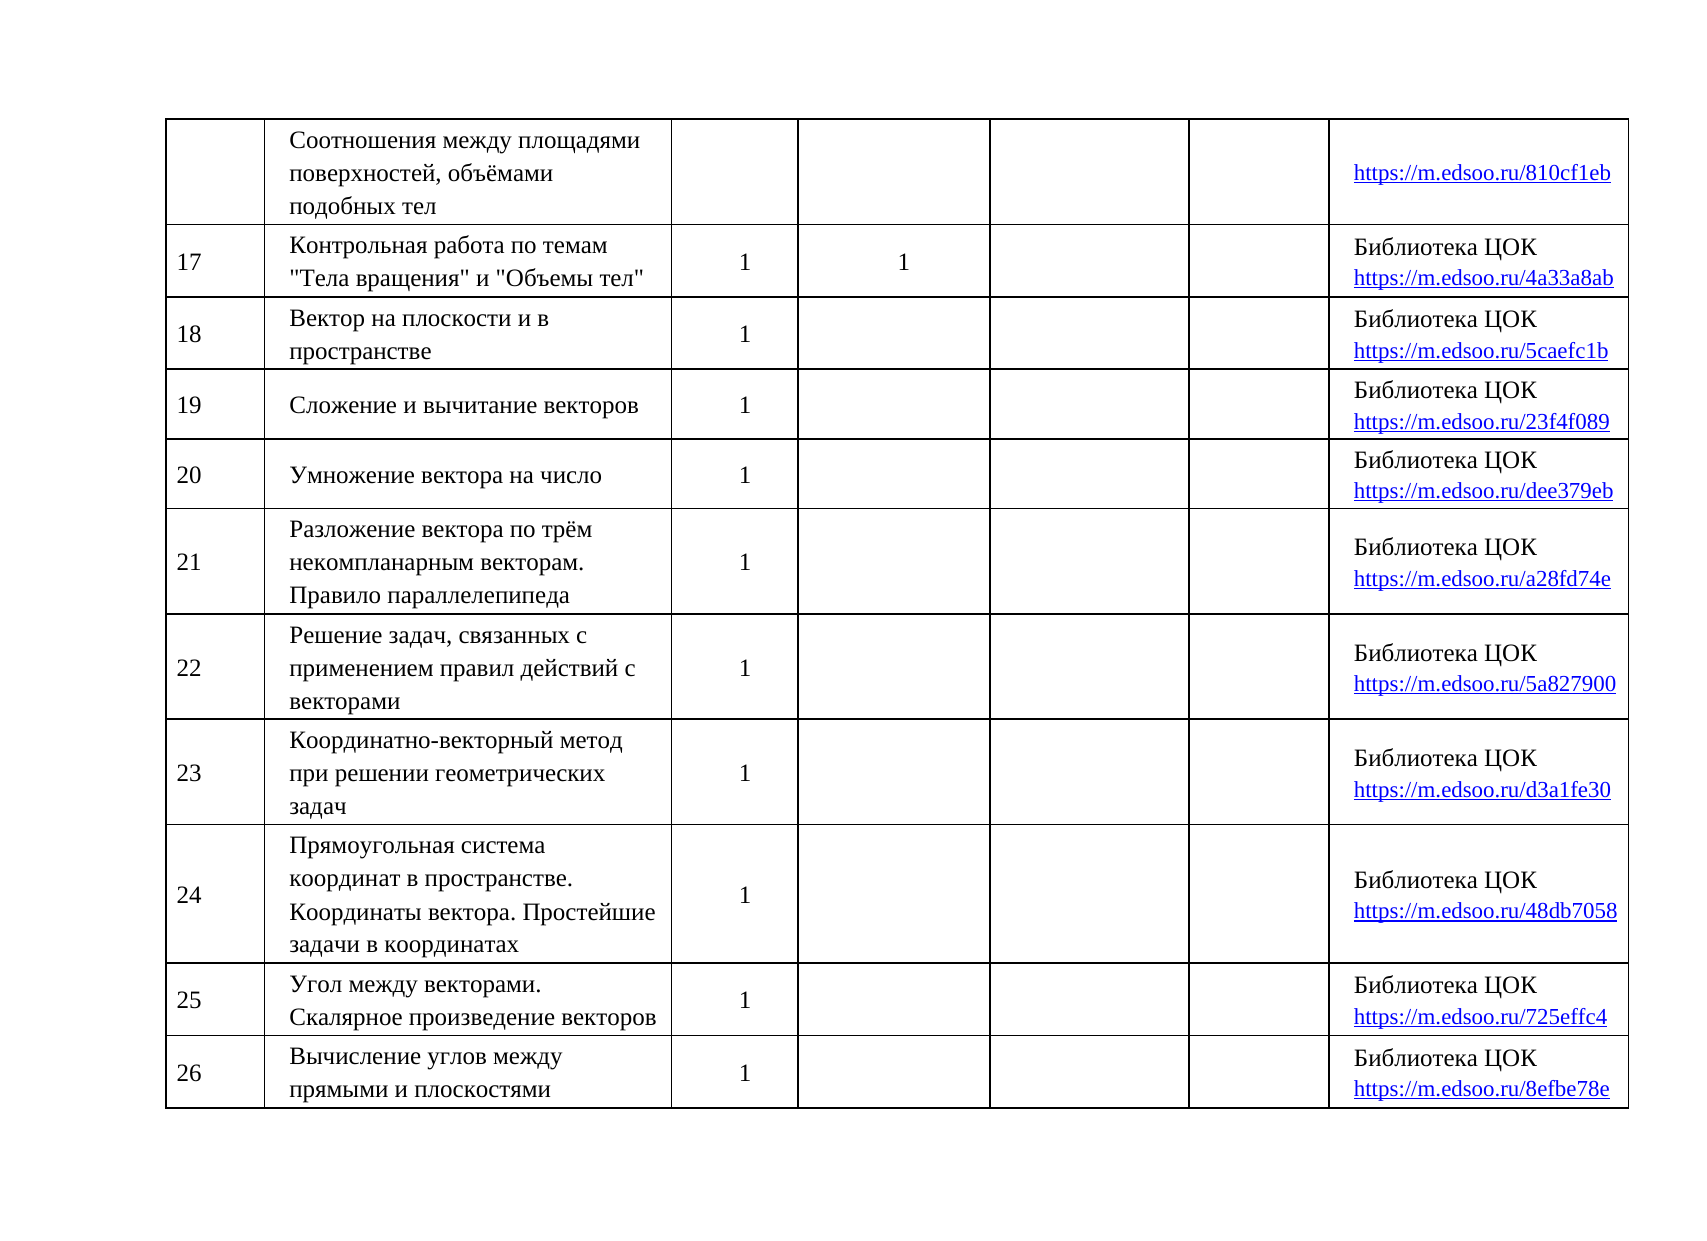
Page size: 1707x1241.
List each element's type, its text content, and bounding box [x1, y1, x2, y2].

table_cell [991, 298, 1188, 368]
table_cell Библиотека ЦОК https://m.edsoo.ru/725effc4 [1330, 964, 1628, 1034]
table_cell [991, 120, 1188, 223]
table_cell 16 [167, 120, 264, 223]
table_cell [991, 964, 1188, 1034]
table_cell 23 [167, 720, 264, 824]
table_cell Контрольная работа по темам "Тела вращения" и "Объемы тел" [265, 225, 671, 296]
table_cell [991, 615, 1188, 718]
table_cell [1190, 225, 1328, 296]
table_cell Прямоугольная система координат в пространстве. Координаты вектора. Простейшие задачи в координатах [265, 825, 671, 962]
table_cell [265, 120, 671, 223]
table_cell Библиотека ЦОК https://m.edsoo.ru/d3a1fe30 [1330, 720, 1628, 824]
table_cell 18 [167, 298, 264, 368]
table_cell [799, 440, 989, 507]
table_cell 1 [672, 440, 797, 507]
table_cell Библиотека ЦОК https://m.edsoo.ru/4a33a8ab [1330, 225, 1628, 296]
table_cell [799, 509, 989, 613]
table_cell Библиотека ЦОК https://m.edsoo.ru/5a827900 [1330, 615, 1628, 718]
table_cell [799, 120, 989, 223]
table_cell 17 [167, 225, 264, 296]
table_cell 1 [672, 615, 797, 718]
table_cell [1190, 825, 1328, 962]
table_cell [991, 825, 1188, 962]
table_cell [991, 370, 1188, 438]
table_cell Сложение и вычитание векторов [265, 370, 671, 438]
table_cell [1330, 120, 1628, 223]
table_cell [1190, 964, 1328, 1034]
table_cell Библиотека ЦОК https://m.edsoo.ru/23f4f089 [1330, 370, 1628, 438]
table_cell [799, 720, 989, 824]
table_cell Библиотека ЦОК https://m.edsoo.ru/48db7058 [1330, 825, 1628, 962]
table_cell 1 [672, 1036, 797, 1107]
table_cell [1190, 120, 1328, 223]
table_cell 22 [167, 615, 264, 718]
table_cell 1 [672, 825, 797, 962]
table_cell [991, 1036, 1188, 1107]
table_cell [1190, 298, 1328, 368]
table_cell [1190, 370, 1328, 438]
table_cell Угол между векторами. Скалярное произведение векторов [265, 964, 671, 1034]
table_cell Библиотека ЦОК https://m.edsoo.ru/a28fd74e [1330, 509, 1628, 613]
table_cell [1190, 440, 1328, 507]
table_cell 1 [672, 120, 797, 223]
table_cell Вектор на плоскости и в пространстве [265, 298, 671, 368]
table_cell [799, 964, 989, 1034]
table_cell [1190, 720, 1328, 824]
table_cell [991, 720, 1188, 824]
table_cell [991, 225, 1188, 296]
table_cell Вычисление углов между прямыми и плоскостями [265, 1036, 671, 1107]
table_cell [799, 370, 989, 438]
table_cell 21 [167, 509, 264, 613]
table_cell 25 [167, 964, 264, 1034]
table_cell Решение задач, связанных с применением правил действий с векторами [265, 615, 671, 718]
table_cell 1 [672, 298, 797, 368]
table_cell 20 [167, 440, 264, 507]
table_cell [1190, 509, 1328, 613]
table_cell 1 [672, 225, 797, 296]
table_cell 26 [167, 1036, 264, 1107]
table_cell [799, 615, 989, 718]
table_cell [991, 440, 1188, 507]
table_cell 1 [672, 720, 797, 824]
table_cell Координатно-векторный метод при решении геометрических задач [265, 720, 671, 824]
table_cell [1190, 615, 1328, 718]
table_cell Библиотека ЦОК https://m.edsoo.ru/5caefc1b [1330, 298, 1628, 368]
table_cell [799, 1036, 989, 1107]
table_cell Умножение вектора на число [265, 440, 671, 507]
table_cell Библиотека ЦОК https://m.edsoo.ru/8efbe78e [1330, 1036, 1628, 1107]
table_cell 19 [167, 370, 264, 438]
table_cell 1 [799, 225, 989, 296]
table_cell 1 [672, 370, 797, 438]
table_cell [991, 509, 1188, 613]
table_cell [799, 825, 989, 962]
table_cell 1 [672, 509, 797, 613]
table_cell [1190, 1036, 1328, 1107]
table_cell Библиотека ЦОК https://m.edsoo.ru/dee379eb [1330, 440, 1628, 507]
table_cell 24 [167, 825, 264, 962]
table_cell Разложение вектора по трём некомпланарным векторам. Правило параллелепипеда [265, 509, 671, 613]
table_cell [799, 298, 989, 368]
table_cell 1 [672, 964, 797, 1034]
